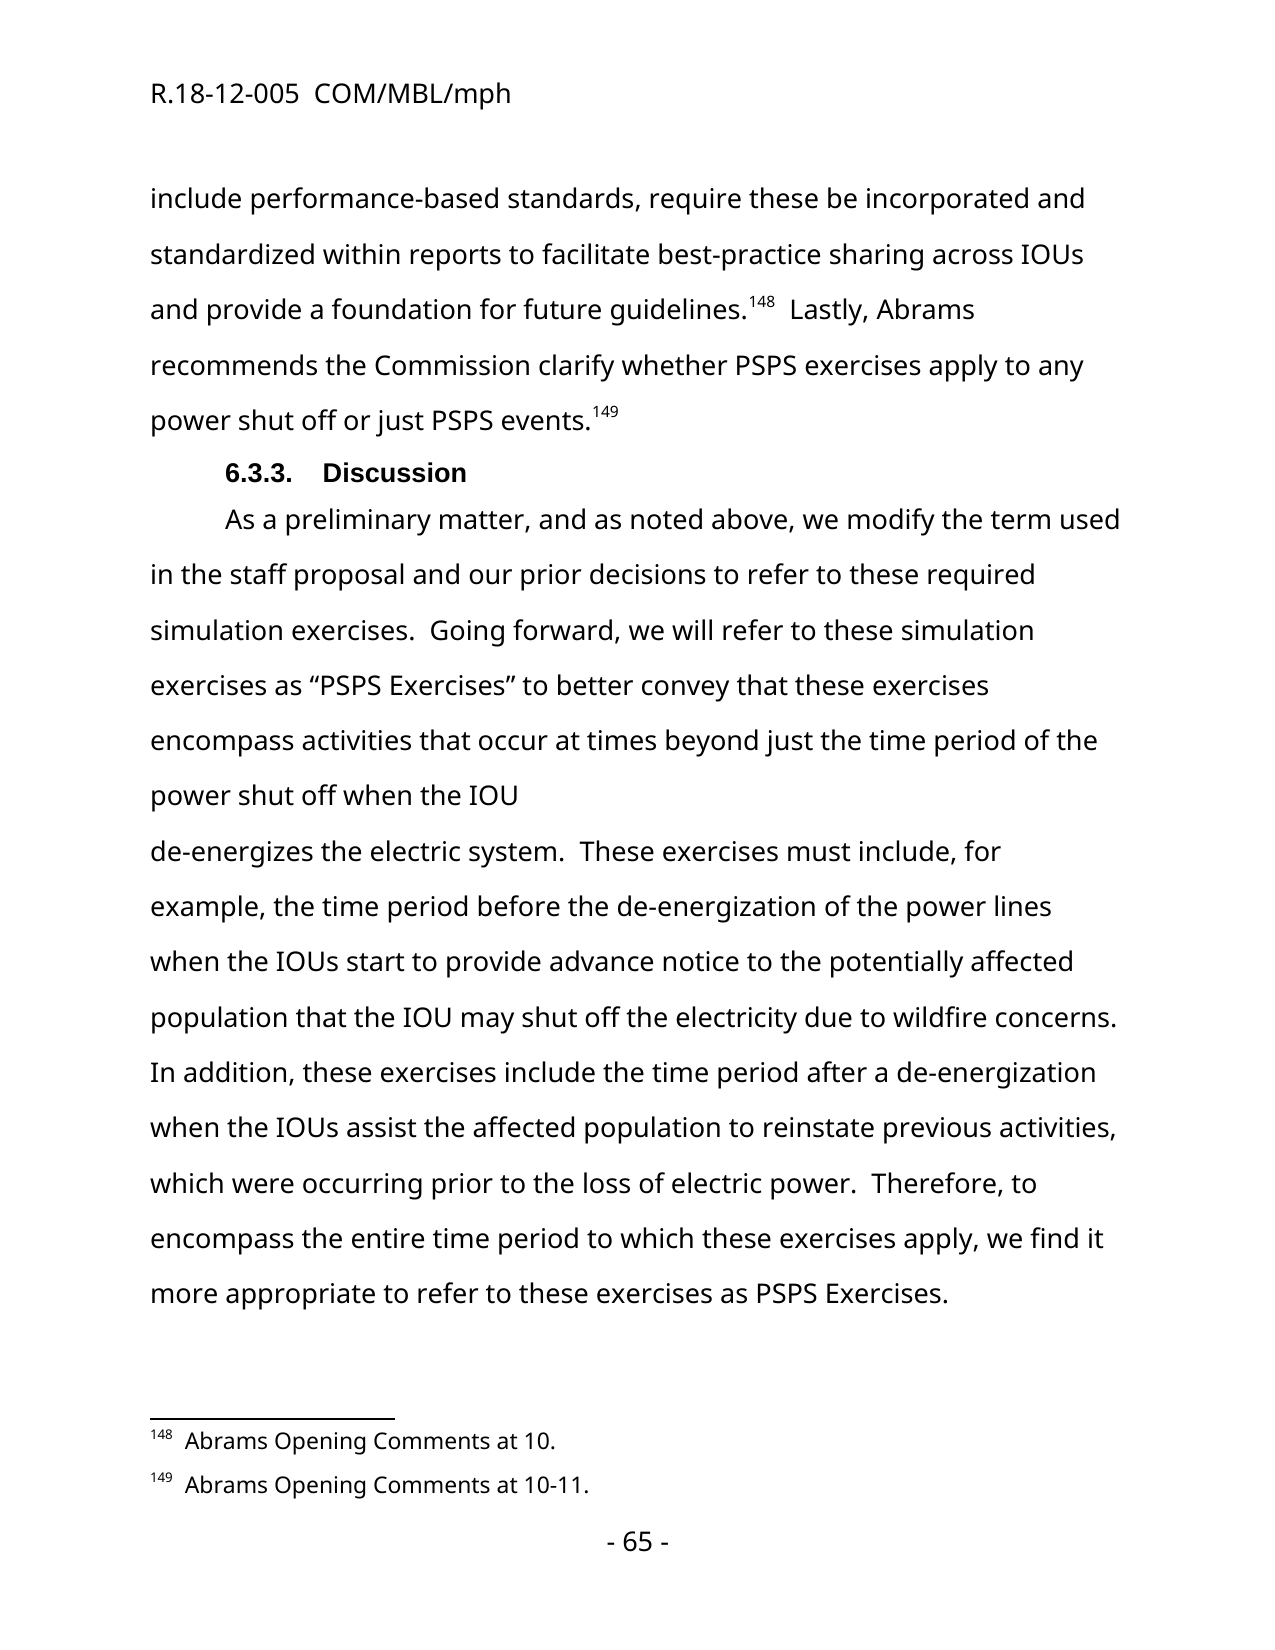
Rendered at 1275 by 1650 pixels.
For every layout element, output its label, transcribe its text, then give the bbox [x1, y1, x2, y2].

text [150, 180, 1125, 438]
subtitle Discussion [225, 457, 900, 488]
text As a preliminary matter, and as noted above, we modify the term used in the staff proposal and our prior decisions to refer to these required simulation exercises. Going forward, we will refer to these simulation exercises as “PSPS Exercises” to better convey that these exercises encompass activities that occur at times beyond just the time period of the power shut off when the IOU de-energizes the electric system. These exercises must include, for example, the time period before the de-energization of the power lines when the IOUs start to provide advance notice to the potentially affected population that the IOU may shut off the electricity due to wildfire concerns. In addition, these exercises include the time period after a de-energization when the IOUs assist the affected population to reinstate previous activities, which were occurring prior to the loss of electric power. Therefore, to encompass the entire time period to which these exercises apply, we find it more appropriate to refer to these exercises as PSPS Exercises. [150, 500, 1125, 1312]
